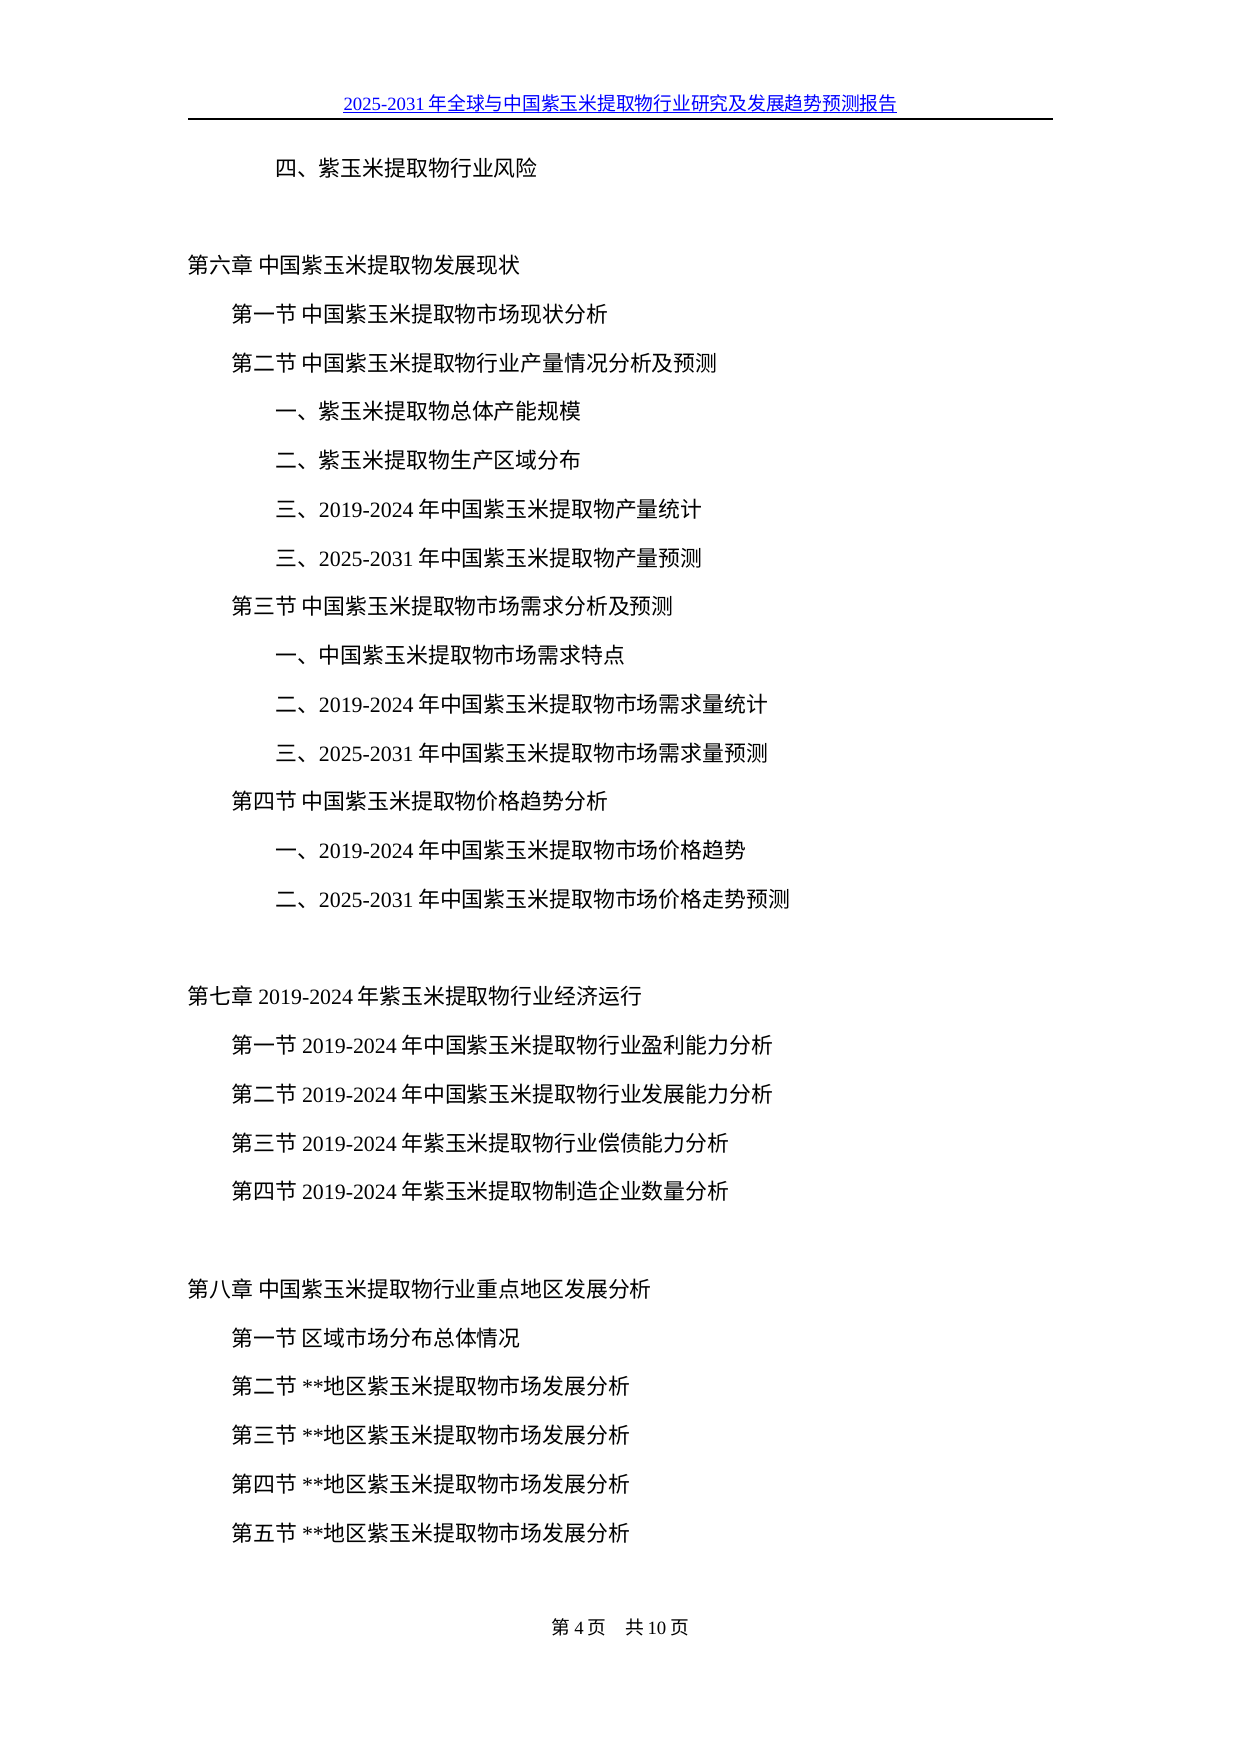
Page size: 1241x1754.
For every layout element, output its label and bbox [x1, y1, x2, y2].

text [187, 150, 1053, 1548]
